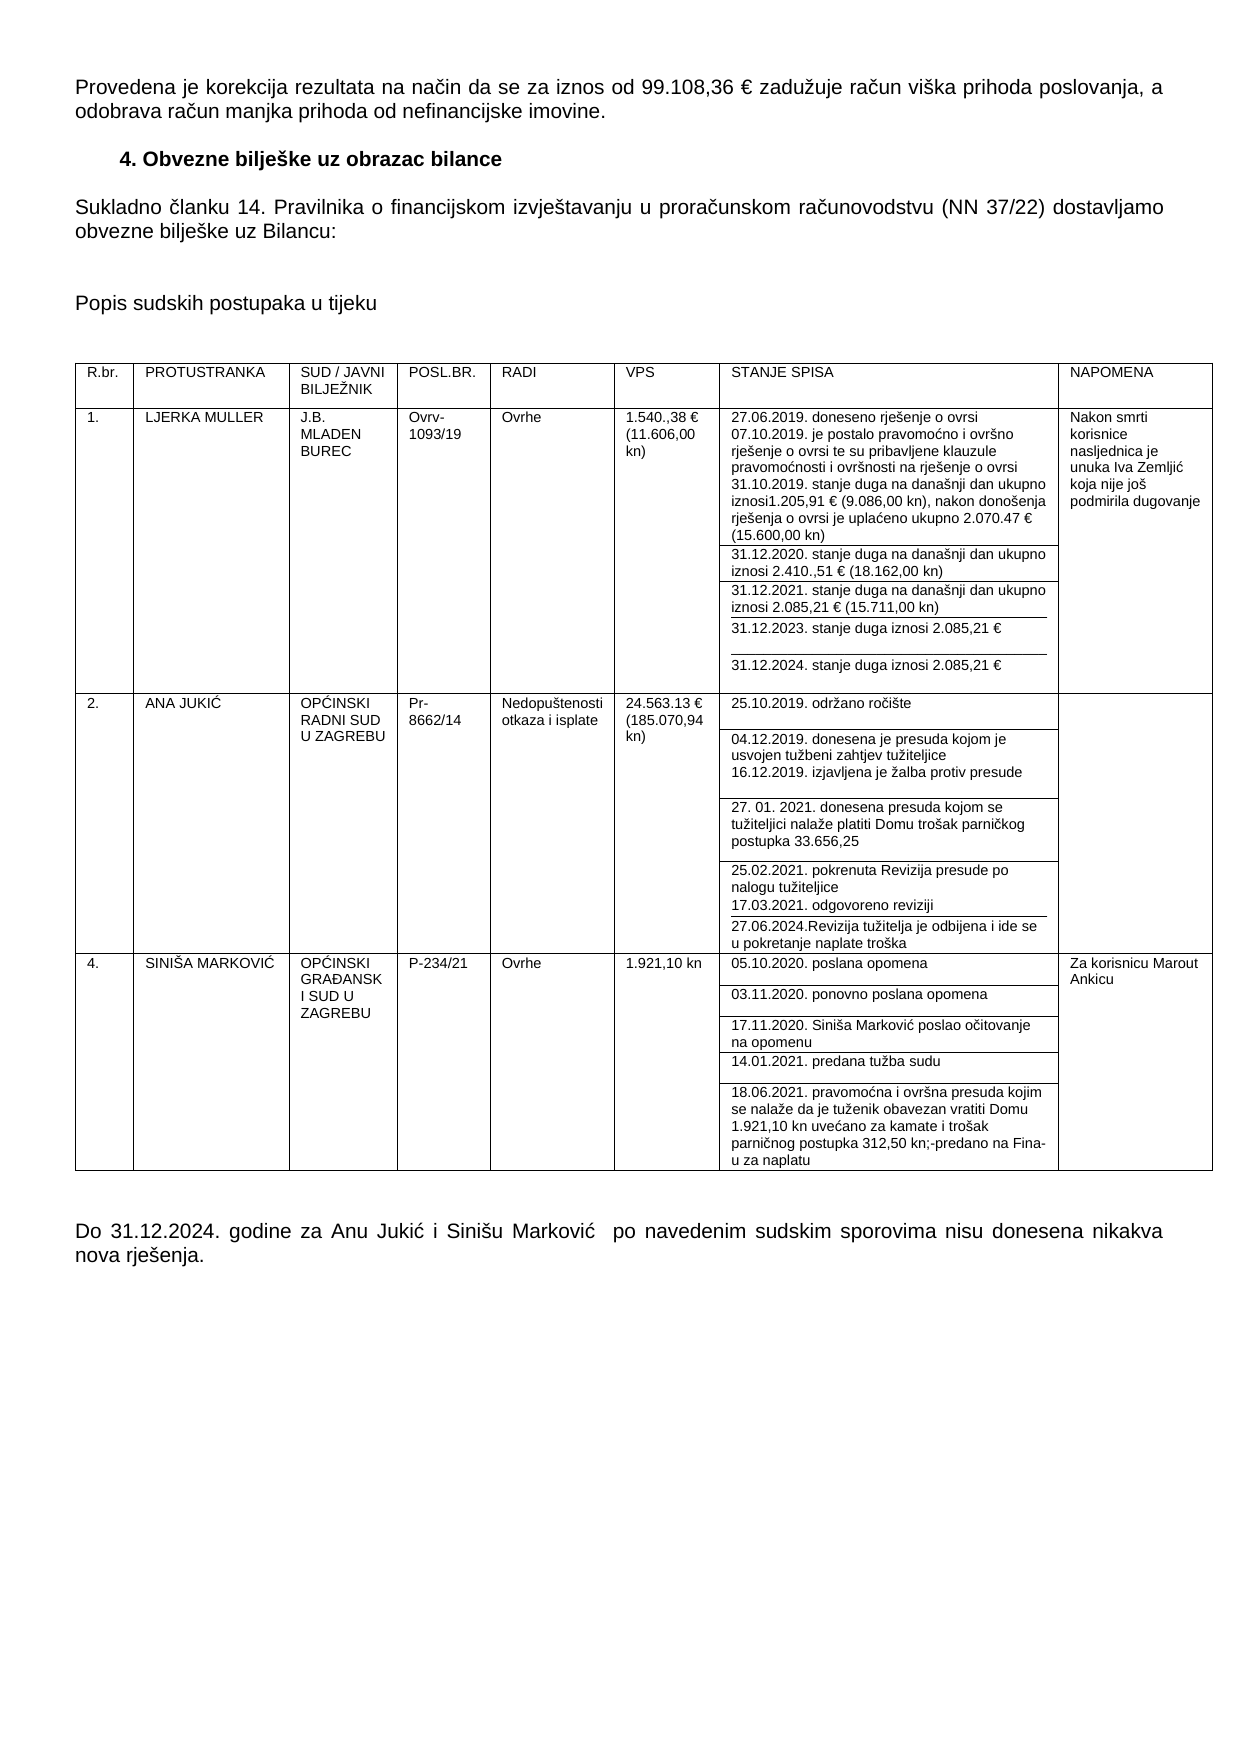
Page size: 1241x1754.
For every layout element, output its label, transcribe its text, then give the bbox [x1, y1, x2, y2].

table_header STANJE SPISA [720, 364, 1058, 408]
text Sukladno članku 14. Pravilnika o financijskom izvještavanju u proračunskom računovodstvu (NN 37/22) dostavljamo obvezne bilješke uz Bilancu: [75, 195, 1165, 243]
table_cell Ovrv-1093/19 [398, 409, 490, 693]
table_cell 25.10.2019. održano ročište [720, 694, 1058, 729]
table_header SUD / JAVNI BILJEŽNIK [290, 364, 397, 408]
table_cell 27.06.2019. doneseno rješenje o ovrsi 07.10.2019. je postalo pravomoćno i ovršno rješenje o ovrsi te su pribavljene klauzule pravomoćnosti i ovršnosti na rješenje o ovrsi 31.10.2019. stanje duga na današnji dan ukupno iznosi1.205,91 € (9.086,00 kn), nakon donošenja rješenja o ovrsi je uplaćeno ukupno 2.070.47 € (15.600,00 kn) [720, 409, 1058, 544]
table_cell [1059, 694, 1212, 953]
text Popis sudskih postupaka u tijeku [75, 291, 1165, 314]
table_cell 1.921,10 kn [615, 954, 719, 1169]
table_cell 17.11.2020. Siniša Marković poslao očitovanje na opomenu [720, 1017, 1058, 1052]
table_header NAPOMENA [1059, 364, 1212, 408]
table_header R.br. [76, 364, 133, 408]
text Do 31.12.2024. godine za Anu Jukić i Sinišu Marković po navedenim sudskim sporovima nisu donesena nikakva nova rješenja. [75, 1218, 1165, 1266]
table_cell 2. [76, 694, 133, 953]
text 4. Obvezne bilješke uz obrazac bilance [119, 147, 1165, 171]
table_cell Pr-8662/14 [398, 694, 490, 953]
table_cell 14.01.2021. predana tužba sudu [720, 1053, 1058, 1083]
table_header PROTUSTRANKA [134, 364, 289, 408]
table_cell 05.10.2020. poslana opomena [720, 954, 1058, 984]
table_cell OPĆINSKI RADNI SUD U ZAGREBU [290, 694, 397, 953]
table_cell Za korisnicu Marout Ankicu [1059, 954, 1212, 1169]
table_cell 24.563.13 € (185.070,94 kn) [615, 694, 719, 953]
table_cell Nedopuštenosti otkaza i isplate [491, 694, 614, 953]
table_cell Ovrhe [491, 409, 614, 693]
table_cell 1. [76, 409, 133, 693]
table_cell Nakon smrti korisnice nasljednica je unuka Iva Zemljić koja nije još podmirila dugovanje [1059, 409, 1212, 693]
table_cell 31.12.2020. stanje duga na današnji dan ukupno iznosi 2.410.,51 € (18.162,00 kn) [720, 546, 1058, 581]
table_cell P-234/21 [398, 954, 490, 1169]
table_cell 27. 01. 2021. donesena presuda kojom se tužiteljici nalaže platiti Domu trošak parničkog postupka 33.656,25 [720, 799, 1058, 861]
table_cell J.B. MLADEN BUREC [290, 409, 397, 693]
table_cell 18.06.2021. pravomoćna i ovršna presuda kojim se nalaže da je tuženik obavezan vratiti Domu 1.921,10 kn uvećano za kamate i trošak parničnog postupka 312,50 kn;-predano na Fina-u za naplatu [720, 1084, 1058, 1169]
table_header VPS [615, 364, 719, 408]
table_cell 25.02.2021. pokrenuta Revizija presude po nalogu tužiteljice 17.03.2021. odgovoreno reviziji 27.06.2024.Revizija tužitelja je odbijena i ide se u pokretanje naplate troška [720, 862, 1058, 953]
table_cell OPĆINSKI GRAĐANSKI SUD U ZAGREBU [290, 954, 397, 1169]
table_cell LJERKA MULLER [134, 409, 289, 693]
table_cell ANA JUKIĆ [134, 694, 289, 953]
table_cell Ovrhe [491, 954, 614, 1169]
table_header RADI [491, 364, 614, 408]
table_cell SINIŠA MARKOVIĆ [134, 954, 289, 1169]
text Provedena je korekcija rezultata na način da se za iznos od 99.108,36 € zadužuje račun viška prihoda poslovanja, a odobrava račun manjka prihoda od nefinancijske imovine. [75, 75, 1165, 123]
table_cell 03.11.2020. ponovno poslana opomena [720, 986, 1058, 1016]
table_cell 31.12.2021. stanje duga na današnji dan ukupno iznosi 2.085,21 € (15.711,00 kn) 31.12.2023. stanje duga iznosi 2.085,21 € _______________________________________ 31.12.2024. stanje duga iznosi 2.085,21 € [720, 582, 1058, 693]
table_cell 04.12.2019. donesena je presuda kojom je usvojen tužbeni zahtjev tužiteljice 16.12.2019. izjavljena je žalba protiv presude [720, 730, 1058, 798]
table_header POSL.BR. [398, 364, 490, 408]
table_cell 1.540.,38 € (11.606,00 kn) [615, 409, 719, 693]
table_cell 4. [76, 954, 133, 1169]
